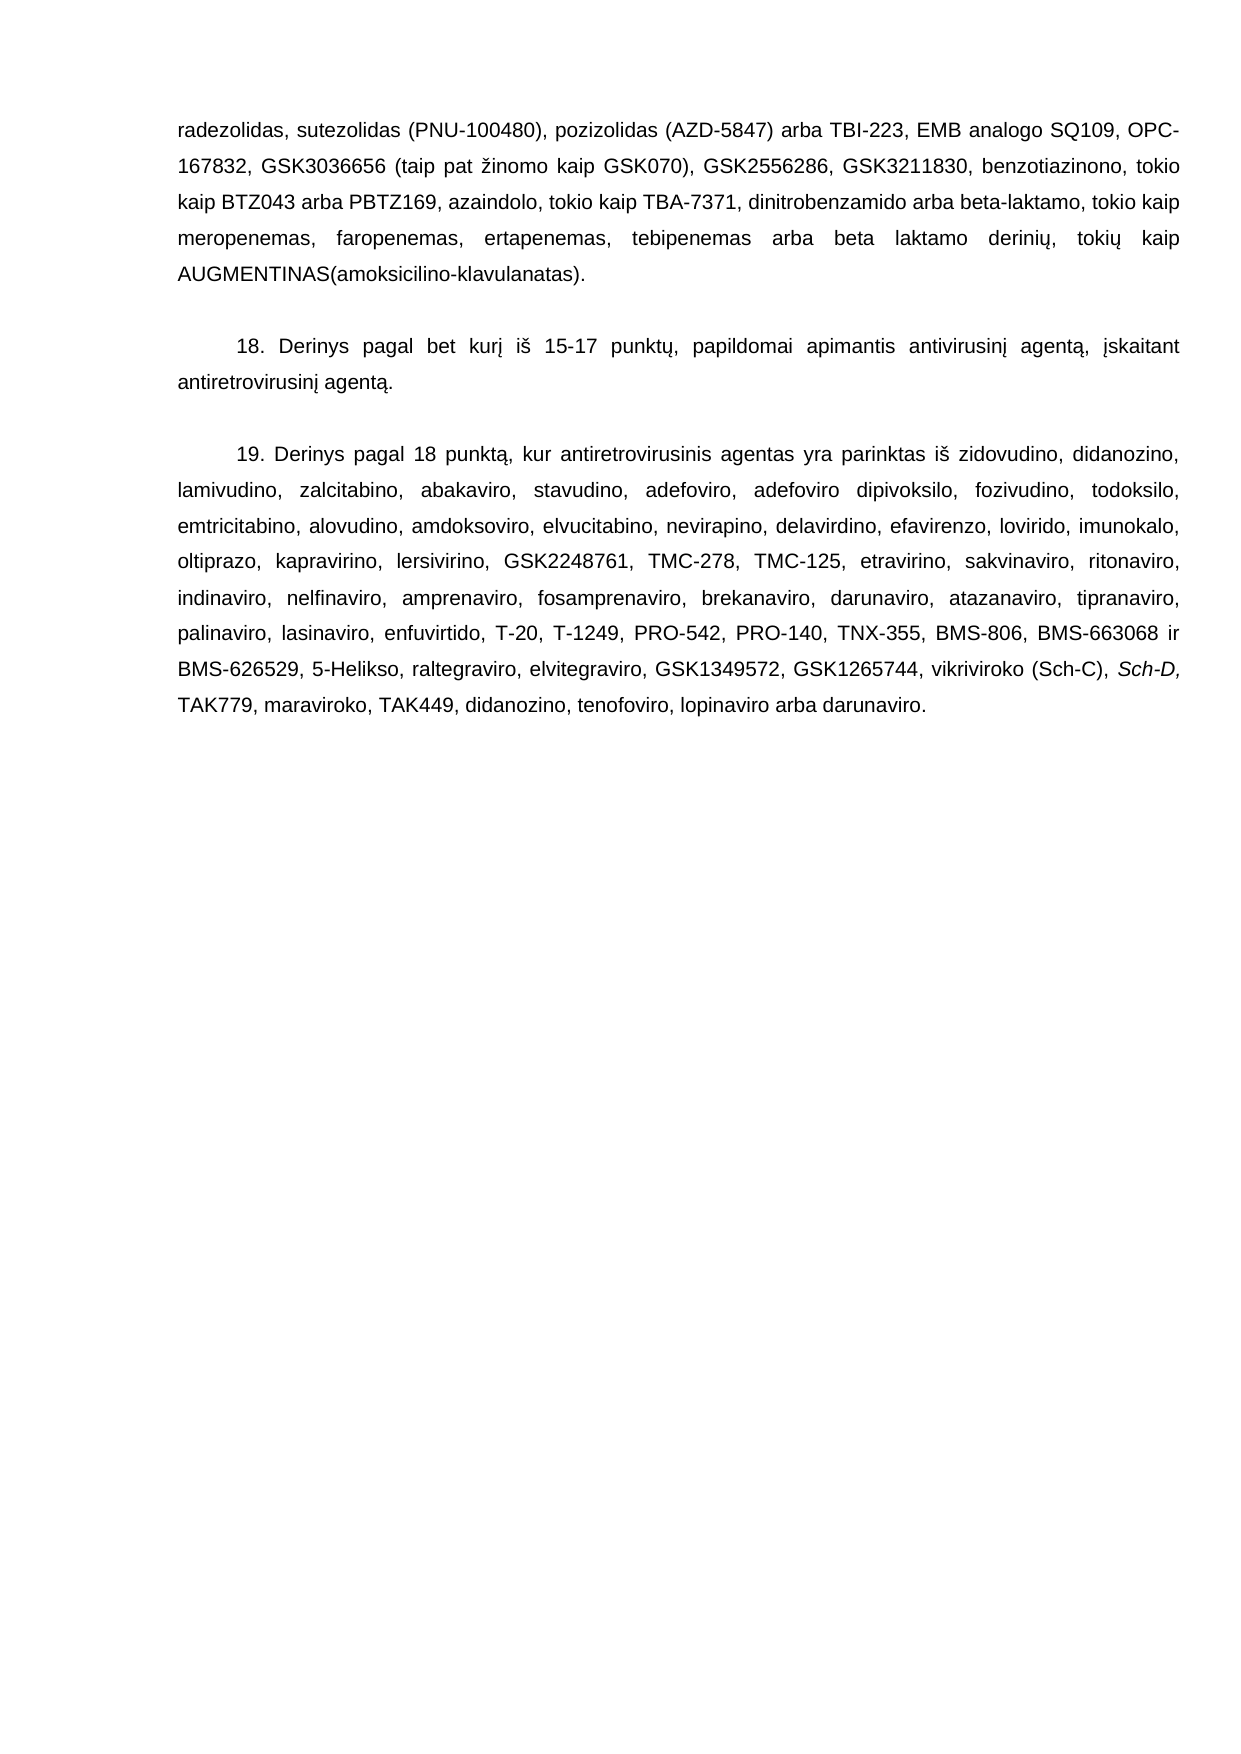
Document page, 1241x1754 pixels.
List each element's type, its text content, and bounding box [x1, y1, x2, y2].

text 18. Derinys pagal bet kurį iš 15-17 punktų, papildomai apimantis antivirusinį agentą, įskaitant antiretrovirusinį agentą. [177, 334, 1181, 394]
text 19. Derinys pagal 18 punktą, kur antiretrovirusinis agentas yra parinktas iš zidovudino, didanozino, lamivudino, zalcitabino, abakaviro, stavudino, adefoviro, adefoviro dipivoksilo, fozivudino, todoksilo, emtricitabino, alovudino, amdoksoviro, elvucitabino, nevirapino, delavirdino, efavirenzo, lovirido, imunokalo, oltiprazo, kapravirino, lersivirino, GSK2248761, TMC-278, TMC-125, etravirino, sakvinaviro, ritonaviro, indinaviro, nelfinaviro, amprenaviro, fosamprenaviro, brekanaviro, darunaviro, atazanaviro, tipranaviro, palinaviro, lasinaviro, enfuvirtido, T-20, T-1249, PRO-542, PRO-140, TNX-355, BMS-806, BMS-663068 ir BMS-626529, 5-Helikso, raltegraviro, elvitegraviro, GSK1349572, GSK1265744, vikriviroko (Sch-C), Sch-D, TAK779, maraviroko, TAK449, didanozino, tenofoviro, lopinaviro arba darunaviro. [177, 442, 1181, 717]
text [177, 118, 1181, 286]
